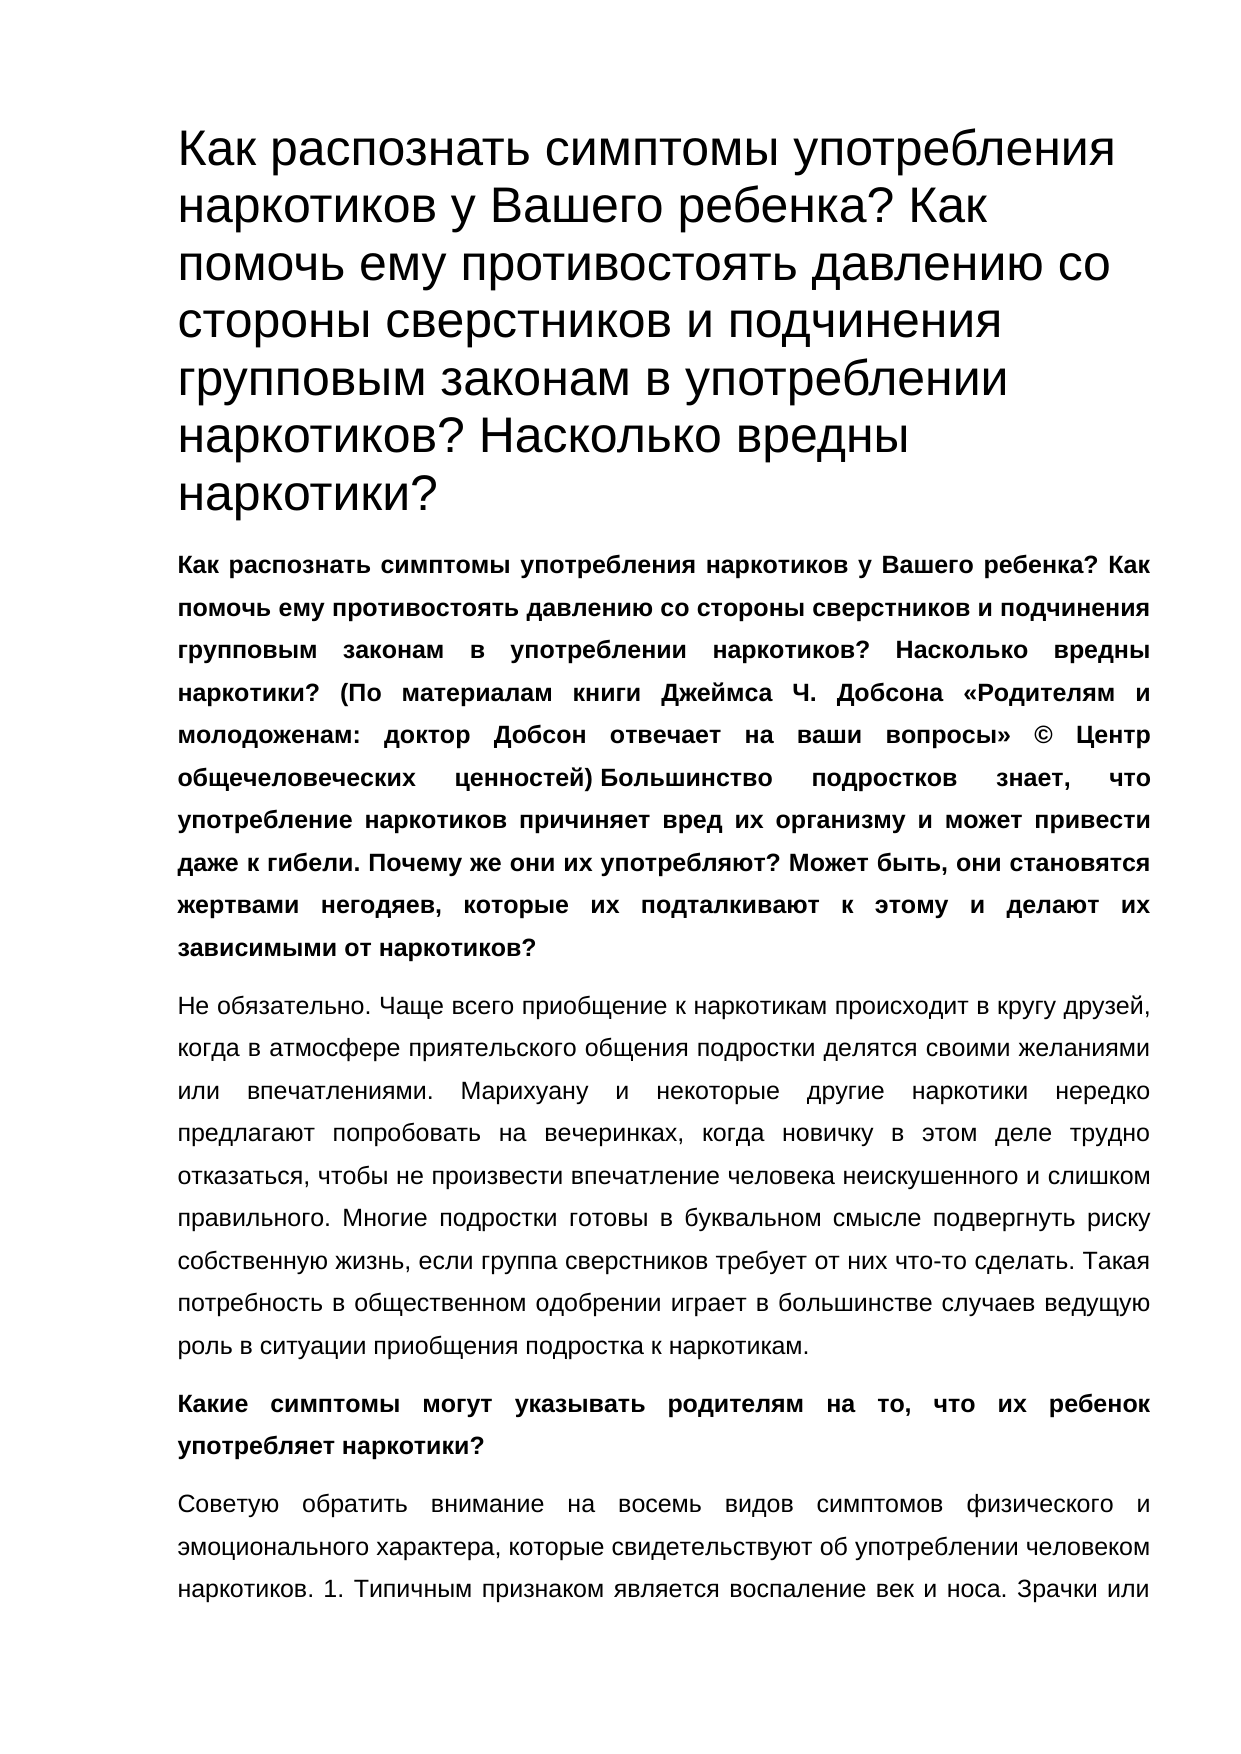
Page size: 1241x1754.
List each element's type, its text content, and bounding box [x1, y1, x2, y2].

text Как распознать симптомы употребления наркотиков у Вашего ребенка? Как помочь ему противостоять давлению со стороны сверстников и подчинения групповым законам в употреблении наркотиков? Насколько вредны наркотики? (По материалам книги Джеймса Ч. Добсона «Родителям и молодоженам: доктор Добсон отвечает на ваши вопросы» © Центр общечеловеческих ценностей) Большинство подростков знает, что употребление наркотиков причиняет вред их организму и может привести даже к гибели. Почему же они их употребляют? Может быть, они становятся жертвами негодяев, которые их подталкивают к этому и делают их зависимыми от наркотиков? [177, 536, 1152, 961]
text Не обязательно. Чаще всего приобщение к наркотикам происходит в кругу друзей, когда в атмосфере приятельского общения подростки делятся своими желаниями или впечатлениями. Марихуану и некоторые другие наркотики нередко предлагают попробовать на вечеринках, когда новичку в этом деле трудно отказаться, чтобы не произвести впечатление человека неискушенного и слишком правильного. Многие подростки готовы в буквальном смысле подвергнуть риску собственную жизнь, если группа сверстников требует от них что-то сделать. Такая потребность в общественном одобрении играет в большинстве случаев ведущую роль в ситуации приобщения подростка к наркотикам. [177, 977, 1152, 1359]
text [177, 1476, 1152, 1603]
text Какие симптомы могут указывать родителям на то, что их ребенок употребляет наркотики? [177, 1375, 1152, 1460]
text Как распознать симптомы употребления наркотиков у Вашего ребенка? Как помочь ему противостоять давлению со стороны сверстников и подчинения групповым законам в употреблении наркотиков? Насколько вредны наркотики? [177, 118, 1152, 521]
